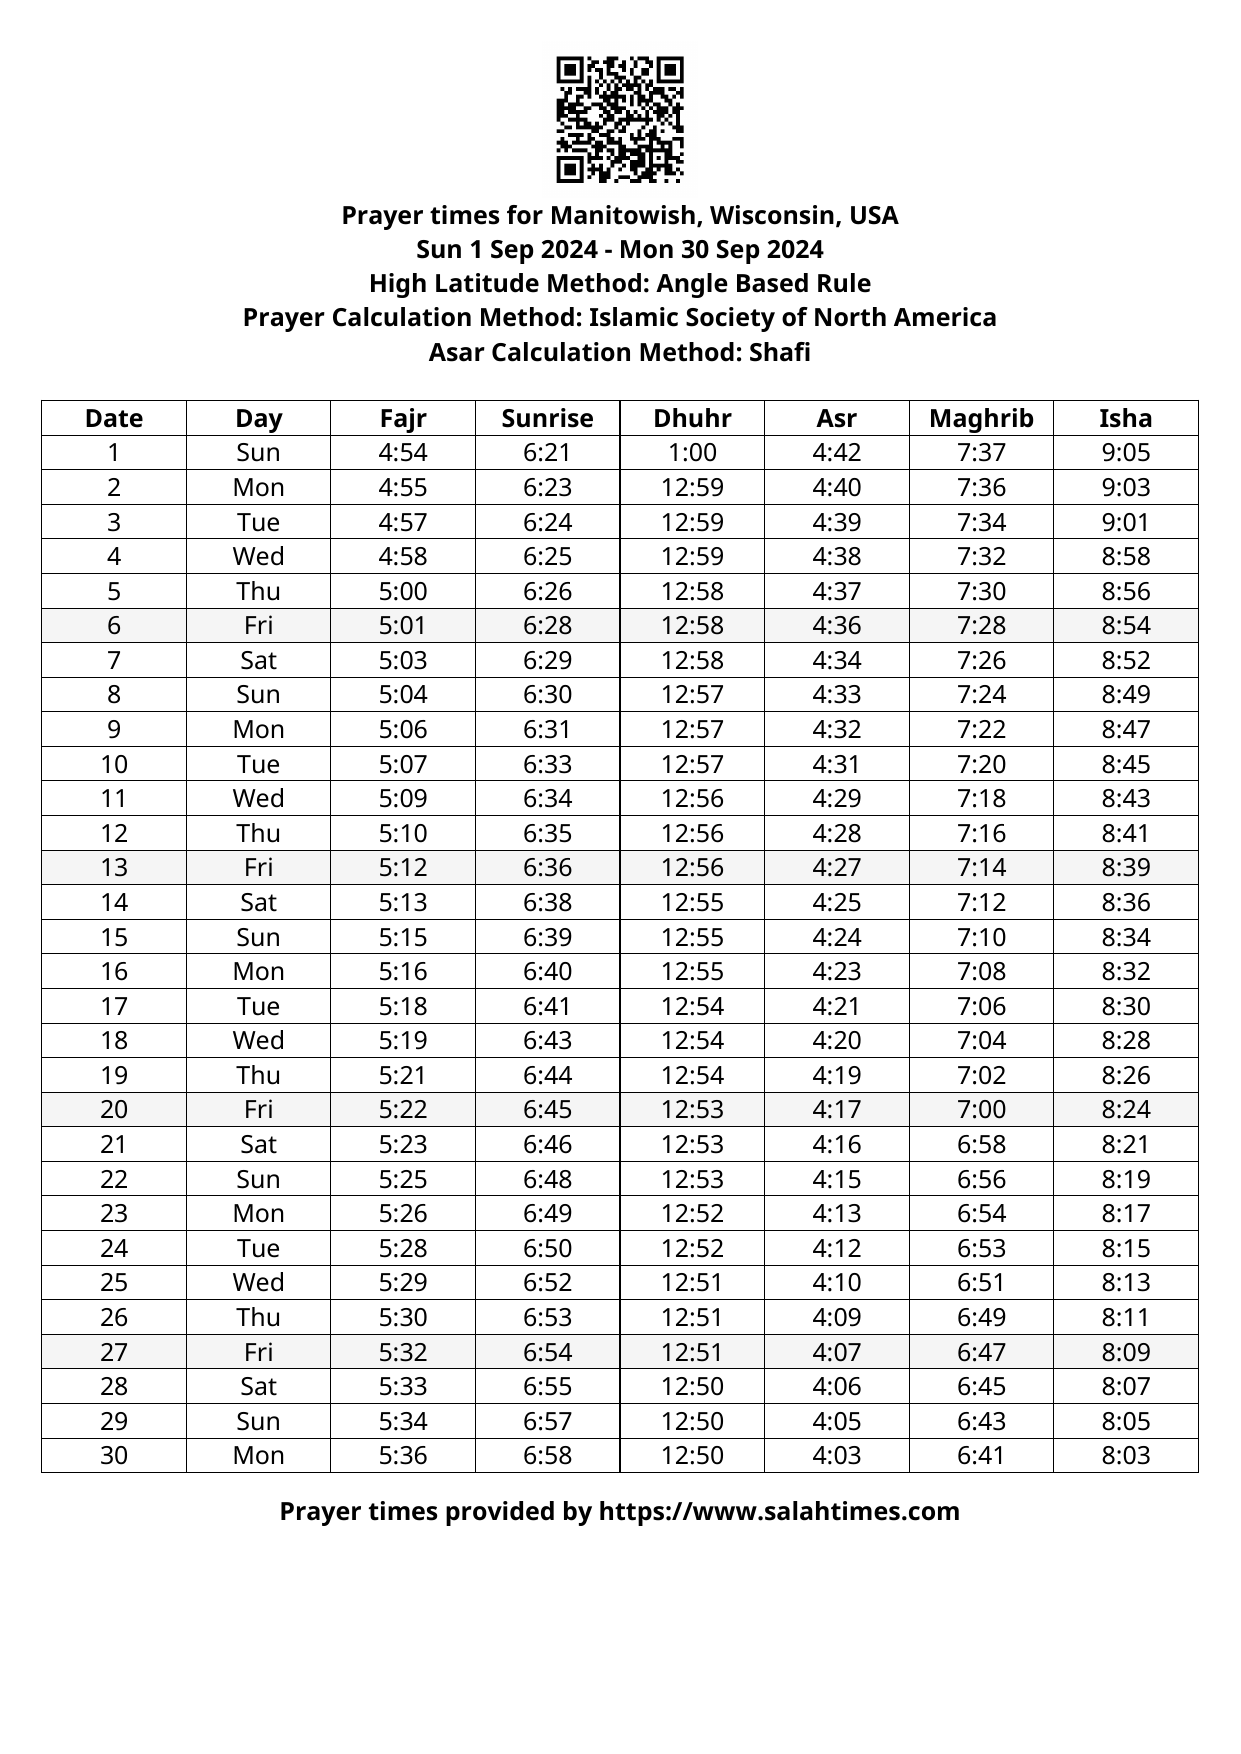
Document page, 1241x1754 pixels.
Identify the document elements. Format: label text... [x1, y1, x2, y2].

table_cell 6:31 [476, 712, 619, 746]
table_cell 5:00 [331, 574, 475, 607]
table_cell 12:57 [621, 747, 764, 780]
table_cell Fri [187, 1335, 330, 1368]
table_cell 2 [42, 470, 186, 504]
table_cell 8:54 [1054, 609, 1198, 642]
table_cell 5:07 [331, 747, 475, 780]
table_cell 8:03 [1054, 1439, 1198, 1472]
table_cell 12:54 [621, 989, 764, 1022]
table_cell 4:17 [765, 1093, 909, 1126]
table_cell 4:54 [331, 436, 475, 469]
table_cell Fri [187, 609, 330, 642]
table_cell 9:05 [1054, 436, 1198, 469]
table_cell 1:00 [621, 436, 764, 469]
table_cell 7:02 [910, 1058, 1053, 1092]
table_cell 5:30 [331, 1300, 475, 1334]
table_cell 4:42 [765, 436, 909, 469]
table_cell 12:59 [621, 539, 764, 573]
table_cell Mon [187, 470, 330, 504]
table_cell 12:56 [621, 816, 764, 849]
table_cell 6:38 [476, 885, 619, 919]
table_cell 5:25 [331, 1162, 475, 1195]
table_cell 4:40 [765, 470, 909, 504]
table_cell 27 [42, 1335, 186, 1368]
table_cell 4:29 [765, 781, 909, 815]
table_cell 8:56 [1054, 574, 1198, 607]
table_cell 12:52 [621, 1196, 764, 1230]
table_cell 5:32 [331, 1335, 475, 1368]
table_cell 6:35 [476, 816, 619, 849]
table_cell Thu [187, 1300, 330, 1334]
table_cell 23 [42, 1196, 186, 1230]
table_cell 9:01 [1054, 505, 1198, 538]
table_cell Fri [187, 851, 330, 884]
table_cell 4:06 [765, 1369, 909, 1403]
table_cell 8:36 [1054, 885, 1198, 919]
table_cell 8 [42, 678, 186, 711]
table_cell 7:34 [910, 505, 1053, 538]
table_cell 5:26 [331, 1196, 475, 1230]
table_cell Tue [187, 1231, 330, 1264]
table_header Isha [1054, 401, 1198, 434]
text Prayer Calculation Method: Islamic Society of North America [42, 300, 1198, 334]
table_cell Sat [187, 885, 330, 919]
table_cell 4:10 [765, 1266, 909, 1299]
table_cell 6:41 [476, 989, 619, 1022]
table_cell 6:54 [910, 1196, 1053, 1230]
table_cell 8:58 [1054, 539, 1198, 573]
table_cell 6:49 [476, 1196, 619, 1230]
table_cell 4:27 [765, 851, 909, 884]
table_cell 12:57 [621, 712, 764, 746]
table_cell Wed [187, 539, 330, 573]
table_cell Sat [187, 1369, 330, 1403]
table_cell 6:49 [910, 1300, 1053, 1334]
table_cell 1 [42, 436, 186, 469]
table_cell 4:58 [331, 539, 475, 573]
table_cell 8:32 [1054, 954, 1198, 988]
table_cell 5:23 [331, 1127, 475, 1161]
table_cell 4:16 [765, 1127, 909, 1161]
table_cell 6:57 [476, 1404, 619, 1437]
table_cell 6 [42, 609, 186, 642]
table_cell 12:58 [621, 609, 764, 642]
table_cell 12:58 [621, 574, 764, 607]
table_cell 6:28 [476, 609, 619, 642]
table_cell 12:51 [621, 1266, 764, 1299]
table_cell 4:38 [765, 539, 909, 573]
table_cell 12:56 [621, 781, 764, 815]
table_cell 4:09 [765, 1300, 909, 1334]
table_cell 8:49 [1054, 678, 1198, 711]
table_cell 6:30 [476, 678, 619, 711]
table_cell Sun [187, 920, 330, 953]
table_cell 8:09 [1054, 1335, 1198, 1368]
table_cell 8:05 [1054, 1404, 1198, 1437]
table_cell 8:13 [1054, 1266, 1198, 1299]
table_cell 4:07 [765, 1335, 909, 1368]
table_cell Wed [187, 781, 330, 815]
table_cell 12:56 [621, 851, 764, 884]
table_cell 4:20 [765, 1024, 909, 1057]
table_cell 4:33 [765, 678, 909, 711]
table_cell 4:23 [765, 954, 909, 988]
table_cell 7:16 [910, 816, 1053, 849]
table_cell 4:37 [765, 574, 909, 607]
table_cell 28 [42, 1369, 186, 1403]
table_cell 5:04 [331, 678, 475, 711]
table_cell 7:12 [910, 885, 1053, 919]
table_cell Sun [187, 1404, 330, 1437]
table_cell 12:53 [621, 1127, 764, 1161]
table_cell 4 [42, 539, 186, 573]
table_cell 8:41 [1054, 816, 1198, 849]
table_cell 6:39 [476, 920, 619, 953]
table_cell 4:55 [331, 470, 475, 504]
table_cell 6:43 [910, 1404, 1053, 1437]
table_cell 6:34 [476, 781, 619, 815]
text Prayer times provided by https://www.salahtimes.com [42, 1494, 1198, 1528]
table_cell 4:25 [765, 885, 909, 919]
table_cell 4:57 [331, 505, 475, 538]
table_cell 8:28 [1054, 1024, 1198, 1057]
table_cell 12:53 [621, 1093, 764, 1126]
table_cell 12 [42, 816, 186, 849]
table_header Asr [765, 401, 909, 434]
table_cell 9:03 [1054, 470, 1198, 504]
table_cell 12:50 [621, 1439, 764, 1472]
table_cell 6:33 [476, 747, 619, 780]
table_cell 5 [42, 574, 186, 607]
table_cell 7:24 [910, 678, 1053, 711]
table_cell 17 [42, 989, 186, 1022]
table_cell 6:45 [910, 1369, 1053, 1403]
table_cell 7:36 [910, 470, 1053, 504]
table_cell 7:32 [910, 539, 1053, 573]
table_cell 4:28 [765, 816, 909, 849]
table_cell 21 [42, 1127, 186, 1161]
table_cell 13 [42, 851, 186, 884]
table_cell 6:26 [476, 574, 619, 607]
table_cell 6:52 [476, 1266, 619, 1299]
table_header Dhuhr [621, 401, 764, 434]
table_cell 5:22 [331, 1093, 475, 1126]
table_cell Tue [187, 989, 330, 1022]
table_cell 8:15 [1054, 1231, 1198, 1264]
table_cell 8:17 [1054, 1196, 1198, 1230]
table_cell 6:50 [476, 1231, 619, 1264]
table_cell 12:52 [621, 1231, 764, 1264]
table_cell 6:46 [476, 1127, 619, 1161]
table_cell 15 [42, 920, 186, 953]
table_cell 5:13 [331, 885, 475, 919]
table_cell 12:55 [621, 954, 764, 988]
table_cell 4:15 [765, 1162, 909, 1195]
table_cell 4:39 [765, 505, 909, 538]
table_cell 12:50 [621, 1369, 764, 1403]
table_cell 5:16 [331, 954, 475, 988]
table_cell 8:43 [1054, 781, 1198, 815]
table_cell 29 [42, 1404, 186, 1437]
table_cell 7:30 [910, 574, 1053, 607]
table_cell 12:55 [621, 885, 764, 919]
table_cell 4:12 [765, 1231, 909, 1264]
table_header Fajr [331, 401, 475, 434]
table_cell 6:25 [476, 539, 619, 573]
table_cell 20 [42, 1093, 186, 1126]
table_cell 4:03 [765, 1439, 909, 1472]
table_cell 6:40 [476, 954, 619, 988]
table_cell 5:10 [331, 816, 475, 849]
table_cell Mon [187, 954, 330, 988]
table_cell 8:07 [1054, 1369, 1198, 1403]
table_cell 6:53 [910, 1231, 1053, 1264]
table_cell 8:21 [1054, 1127, 1198, 1161]
table_cell 8:26 [1054, 1058, 1198, 1092]
table_cell 25 [42, 1266, 186, 1299]
table_cell 5:29 [331, 1266, 475, 1299]
table_cell 4:31 [765, 747, 909, 780]
table_cell 7:14 [910, 851, 1053, 884]
table_cell 4:24 [765, 920, 909, 953]
table_cell 5:34 [331, 1404, 475, 1437]
table_cell 5:01 [331, 609, 475, 642]
table_cell Mon [187, 1196, 330, 1230]
table_cell 5:28 [331, 1231, 475, 1264]
table_cell 18 [42, 1024, 186, 1057]
table_cell 4:21 [765, 989, 909, 1022]
table_cell 5:36 [331, 1439, 475, 1472]
table_cell 5:03 [331, 643, 475, 677]
table_header Date [42, 401, 186, 434]
text Sun 1 Sep 2024 - Mon 30 Sep 2024 [42, 232, 1198, 266]
table_cell 22 [42, 1162, 186, 1195]
table_cell 4:19 [765, 1058, 909, 1092]
table_cell 8:11 [1054, 1300, 1198, 1334]
table_cell 12:51 [621, 1300, 764, 1334]
table_cell 12:59 [621, 505, 764, 538]
table_cell 12:51 [621, 1335, 764, 1368]
table_cell 11 [42, 781, 186, 815]
table_cell Wed [187, 1266, 330, 1299]
table_cell 8:24 [1054, 1093, 1198, 1126]
table_cell Sun [187, 1162, 330, 1195]
table_cell 7:06 [910, 989, 1053, 1022]
table_cell 5:15 [331, 920, 475, 953]
table_cell 10 [42, 747, 186, 780]
table_cell 6:36 [476, 851, 619, 884]
table_cell Mon [187, 1439, 330, 1472]
table_cell 5:06 [331, 712, 475, 746]
table_cell 8:45 [1054, 747, 1198, 780]
table_cell 4:13 [765, 1196, 909, 1230]
table_cell 4:36 [765, 609, 909, 642]
table_header Maghrib [910, 401, 1053, 434]
table_cell 12:54 [621, 1024, 764, 1057]
table_cell 6:58 [910, 1127, 1053, 1161]
table_cell 12:50 [621, 1404, 764, 1437]
table_cell 8:39 [1054, 851, 1198, 884]
table_cell 7:08 [910, 954, 1053, 988]
table_cell 6:41 [910, 1439, 1053, 1472]
table_cell 19 [42, 1058, 186, 1092]
table_cell Sun [187, 678, 330, 711]
table_cell 7:26 [910, 643, 1053, 677]
table_cell 4:32 [765, 712, 909, 746]
table_cell 7:20 [910, 747, 1053, 780]
table_cell 24 [42, 1231, 186, 1264]
table_cell 5:12 [331, 851, 475, 884]
table_cell 4:34 [765, 643, 909, 677]
table_cell 6:54 [476, 1335, 619, 1368]
table_cell 7:37 [910, 436, 1053, 469]
table_cell 6:51 [910, 1266, 1053, 1299]
picture [542, 41, 699, 198]
table_cell 3 [42, 505, 186, 538]
table_cell 6:43 [476, 1024, 619, 1057]
table_cell 8:19 [1054, 1162, 1198, 1195]
table_cell 5:19 [331, 1024, 475, 1057]
table_cell 5:21 [331, 1058, 475, 1092]
table_cell 26 [42, 1300, 186, 1334]
table_cell 6:45 [476, 1093, 619, 1126]
table_cell 7:28 [910, 609, 1053, 642]
table_cell Sun [187, 436, 330, 469]
table_cell Tue [187, 505, 330, 538]
table_cell 12:55 [621, 920, 764, 953]
table_cell 5:33 [331, 1369, 475, 1403]
table_cell 7:04 [910, 1024, 1053, 1057]
table_cell 7:22 [910, 712, 1053, 746]
table_cell 7 [42, 643, 186, 677]
table_cell 12:58 [621, 643, 764, 677]
table_cell Mon [187, 712, 330, 746]
table_header Sunrise [476, 401, 619, 434]
table_cell 12:57 [621, 678, 764, 711]
table_cell 6:48 [476, 1162, 619, 1195]
table_cell 30 [42, 1439, 186, 1472]
table_cell Fri [187, 1093, 330, 1126]
table_cell 6:55 [476, 1369, 619, 1403]
table_cell Sat [187, 643, 330, 677]
table_cell 6:44 [476, 1058, 619, 1092]
text Asar Calculation Method: Shafi [42, 334, 1198, 368]
table_cell Wed [187, 1024, 330, 1057]
table_cell 8:34 [1054, 920, 1198, 953]
text High Latitude Method: Angle Based Rule [42, 266, 1198, 300]
table_cell Thu [187, 1058, 330, 1092]
table_cell Thu [187, 574, 330, 607]
table_cell 6:56 [910, 1162, 1053, 1195]
table_cell 8:52 [1054, 643, 1198, 677]
table_cell Tue [187, 747, 330, 780]
table_cell 6:21 [476, 436, 619, 469]
table_cell 7:10 [910, 920, 1053, 953]
table_cell 12:59 [621, 470, 764, 504]
table_cell 6:24 [476, 505, 619, 538]
table_cell 6:58 [476, 1439, 619, 1472]
table_cell 16 [42, 954, 186, 988]
table_cell 6:29 [476, 643, 619, 677]
table_cell Sat [187, 1127, 330, 1161]
table_cell 8:30 [1054, 989, 1198, 1022]
table_cell 5:09 [331, 781, 475, 815]
table_cell 4:05 [765, 1404, 909, 1437]
table_cell 14 [42, 885, 186, 919]
table_cell 9 [42, 712, 186, 746]
table_cell 6:23 [476, 470, 619, 504]
table_cell 6:47 [910, 1335, 1053, 1368]
table_cell 7:18 [910, 781, 1053, 815]
table_cell 12:54 [621, 1058, 764, 1092]
table_cell Thu [187, 816, 330, 849]
table_cell 5:18 [331, 989, 475, 1022]
table_cell 8:47 [1054, 712, 1198, 746]
table_cell 6:53 [476, 1300, 619, 1334]
table_cell 12:53 [621, 1162, 764, 1195]
table_header Day [187, 401, 330, 434]
text Prayer times for Manitowish, Wisconsin, USA [42, 198, 1198, 232]
table_cell 7:00 [910, 1093, 1053, 1126]
